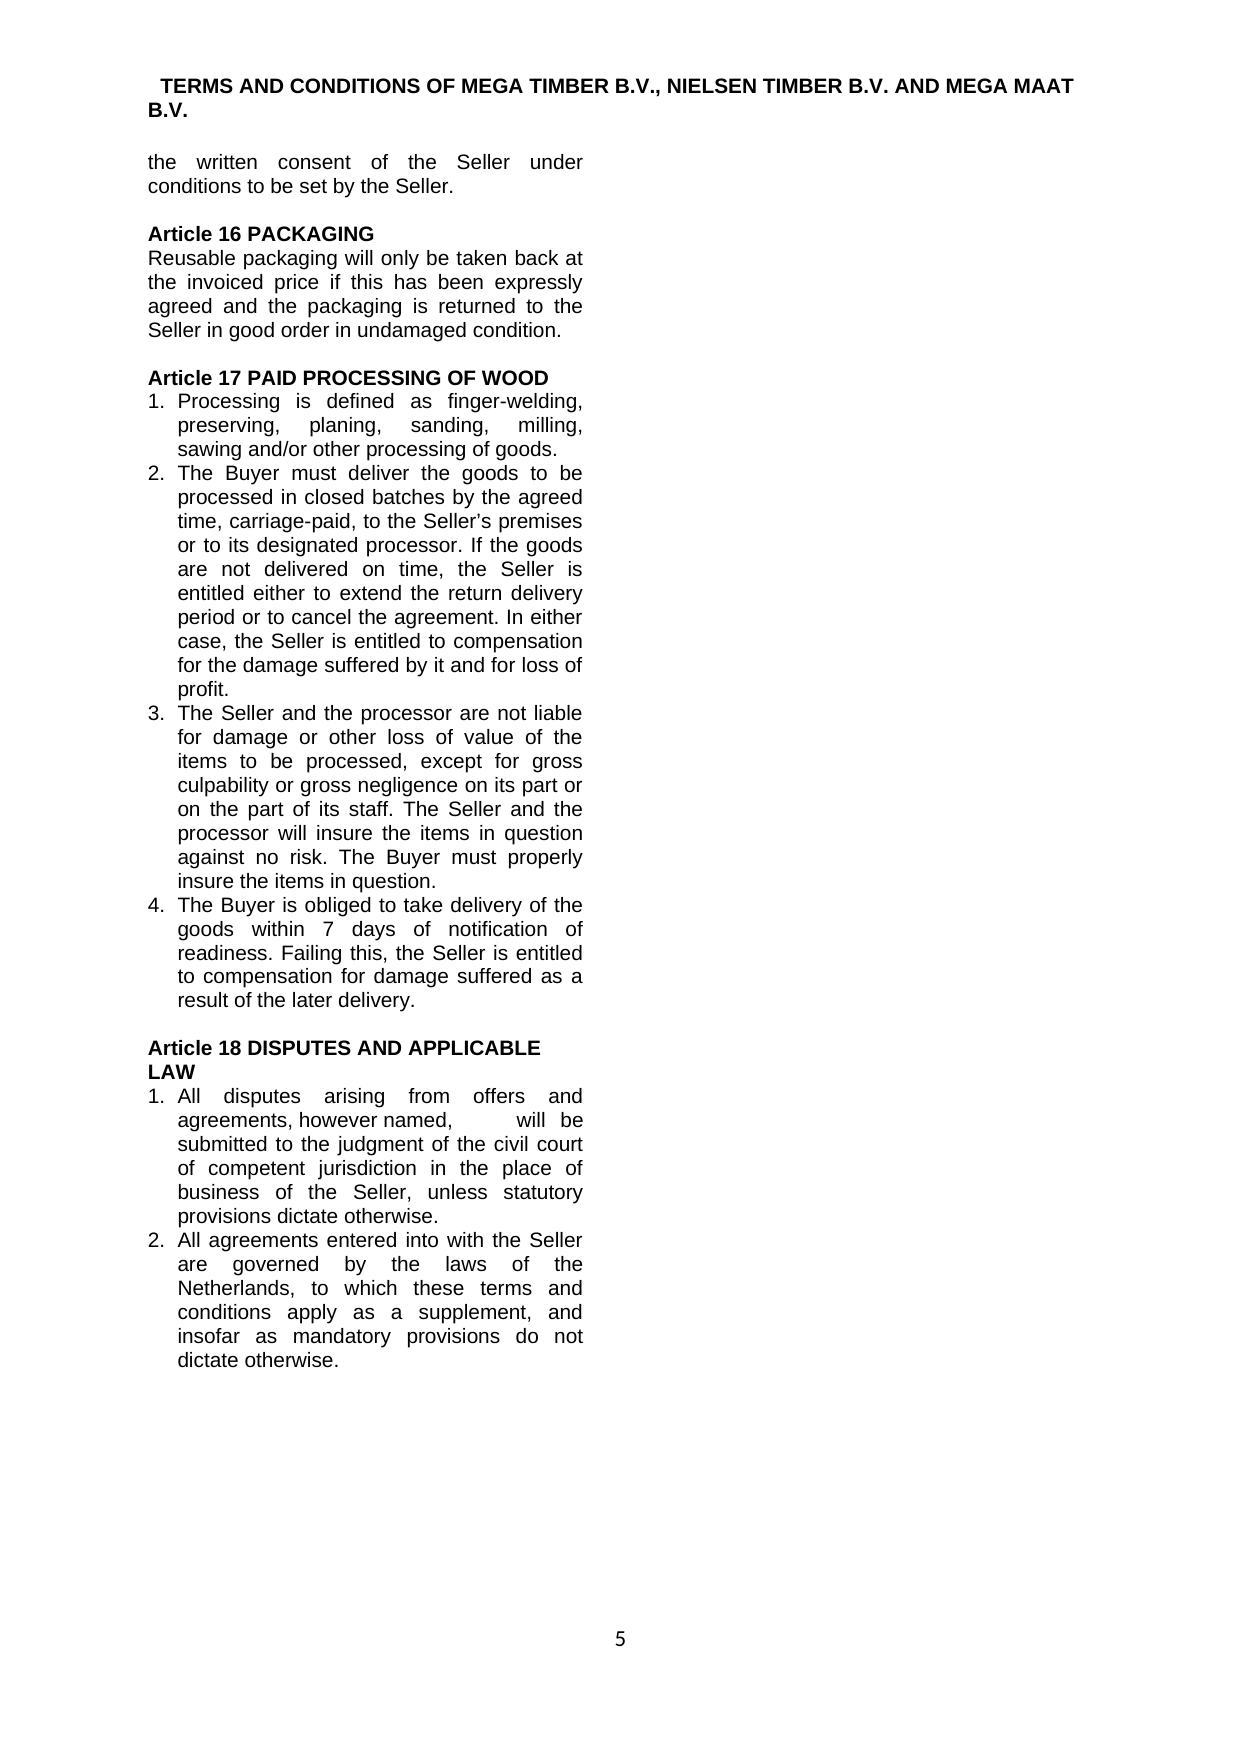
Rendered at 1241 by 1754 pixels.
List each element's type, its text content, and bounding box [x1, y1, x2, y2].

list The Seller and the processor are not liable for damage or other loss of value of the items to be processed, except for gross culpability or gross negligence on its part or on the part of its staff. The Seller and the processor will insure the items in question against no risk. The Buyer must properly insure the items in question. [148, 701, 583, 892]
list The Buyer is obliged to take delivery of the goods within 7 days of notification of readiness. Failing this, the Seller is entitled to compensation for damage suffered as a result of the later delivery. [148, 892, 583, 1012]
text Article 18 DISPUTES AND APPLICABLE LAW [148, 1036, 583, 1084]
list All agreements entered into with the Seller are governed by the laws of the Netherlands, to which these terms and conditions apply as a supplement, and insofar as mandatory provisions do not dictate otherwise. [148, 1228, 583, 1372]
text Article 17 PAID PROCESSING OF WOOD [148, 365, 583, 389]
list The Buyer must deliver the goods to be processed in closed batches by the agreed time, carriage-paid, to the Seller’s premises or to its designated processor. If the goods are not delivered on time, the Seller is entitled either to extend the return delivery period or to cancel the agreement. In either case, the Seller is entitled to compensation for the damage suffered by it and for loss of profit. [148, 461, 583, 701]
list Processing is defined as finger-welding, preserving, planing, sanding, milling, sawing and/or other processing of goods. [148, 389, 583, 461]
text Article 16 PACKAGING [148, 222, 583, 246]
text Reusable packaging will only be taken back at the invoiced price if this has been expressly agreed and the packaging is returned to the Seller in good order in undamaged condition. [148, 246, 583, 341]
list All disputes arising from offers and agreements, however named, will be submitted to the judgment of the civil court of competent jurisdiction in the place of business of the Seller, unless statutory provisions dictate otherwise. [148, 1084, 583, 1228]
